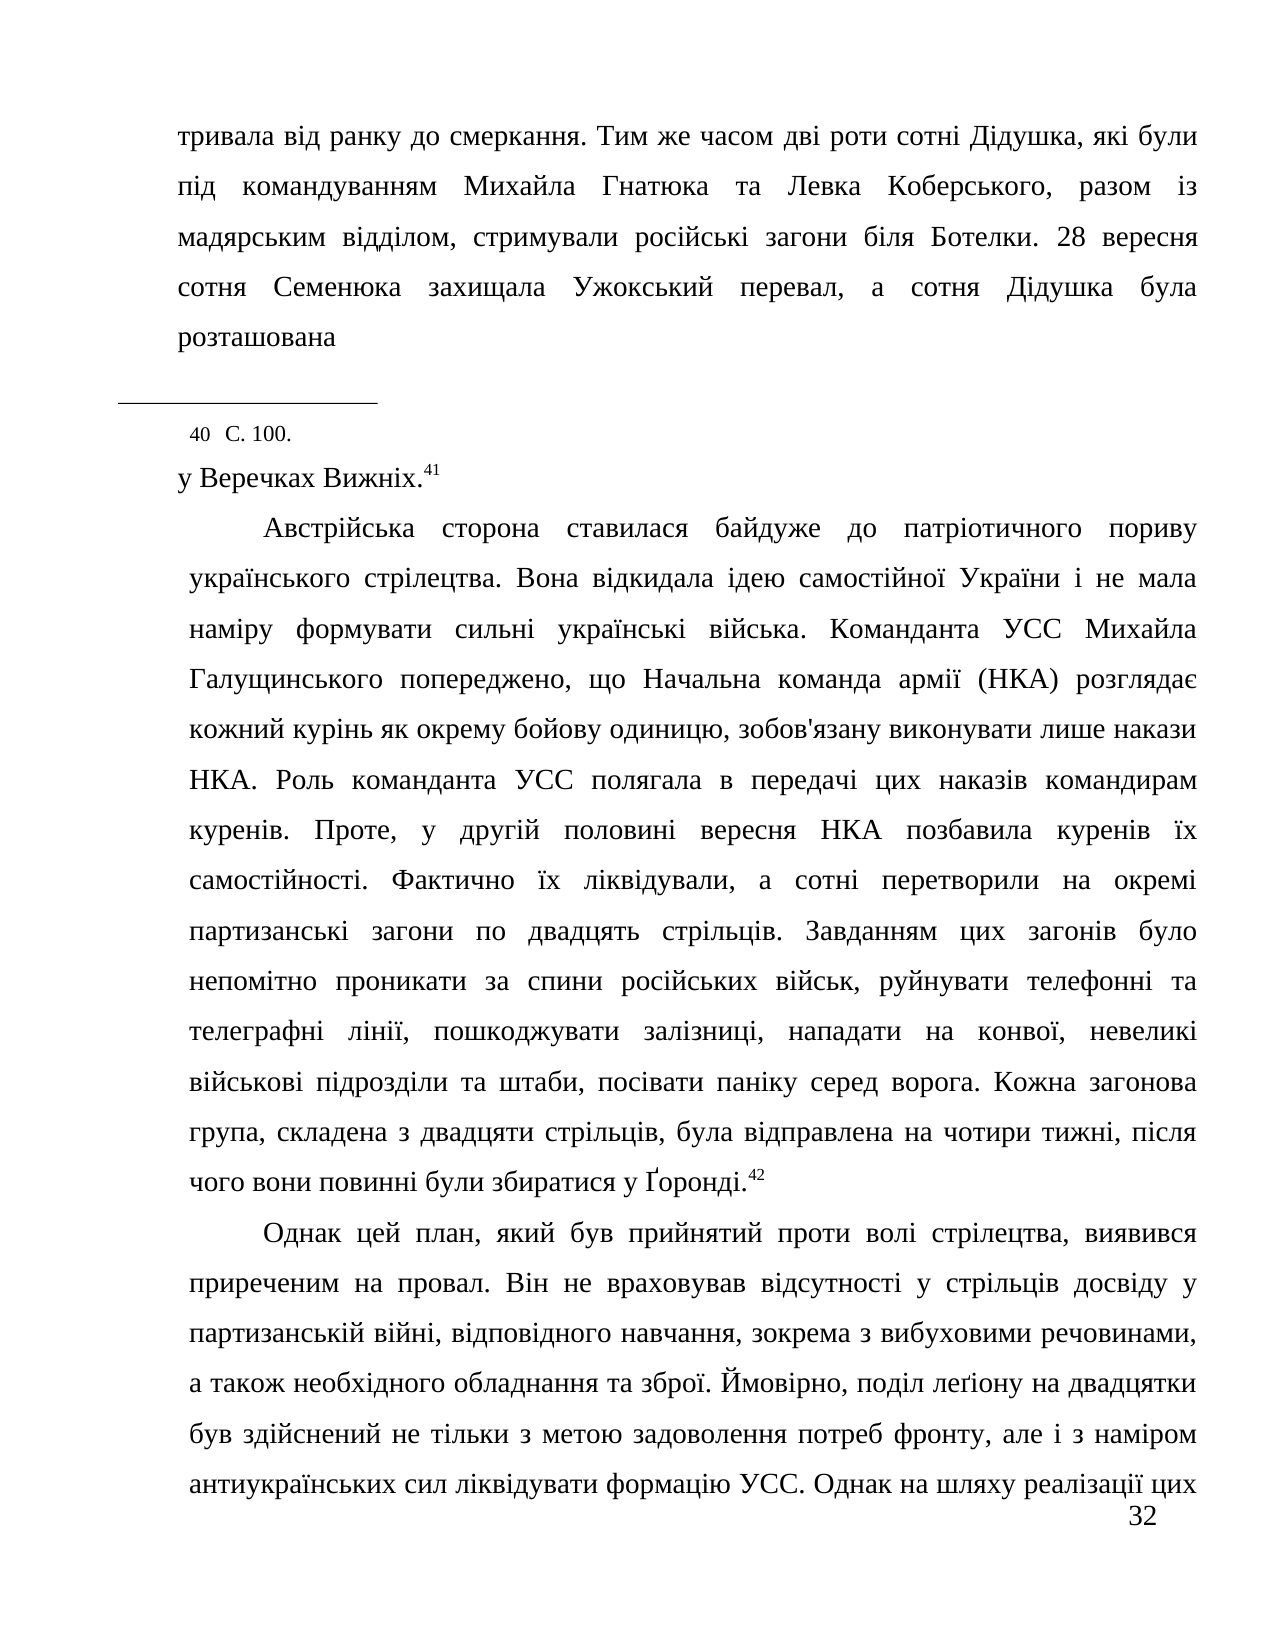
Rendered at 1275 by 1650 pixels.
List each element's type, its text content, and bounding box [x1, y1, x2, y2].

text у Веречках Вижніх.41 [177, 460, 1198, 493]
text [177, 118, 1198, 353]
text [189, 1215, 1198, 1500]
list С. 100. [189, 402, 1197, 447]
text Австрійська сторона ставилася байдуже до патріотичного пориву українського стрілецтва. Вона відкидала ідею самостійної України і не мала наміру формувати сильні українські війська. Команданта УСС Михайла Галущинського попереджено, що Начальна команда армії (НКА) розглядає кожний курінь як окрему бойову одиницю, зобов'язану виконувати лише накази НКА. Роль команданта УСС полягала в передачі цих наказів командирам куренів. Проте, у другій половині вересня НКА позбавила куренів їх самостійності. Фактично їх ліквідували, а сотні перетворили на окремі партизанські загони по двадцять стрільців. Завданням цих загонів було непомітно проникати за спини російських військ, руйнувати телефонні та телеграфні лінії, пошкоджувати залізниці, нападати на конвої, невеликі військові підрозділи та штаби, посівати паніку серед ворога. Кожна загонова група, складена з двадцяти стрільців, була відправлена на чотири тижні, після чого вони повинні були збиратися у Ґоронді.42 [189, 510, 1198, 1198]
